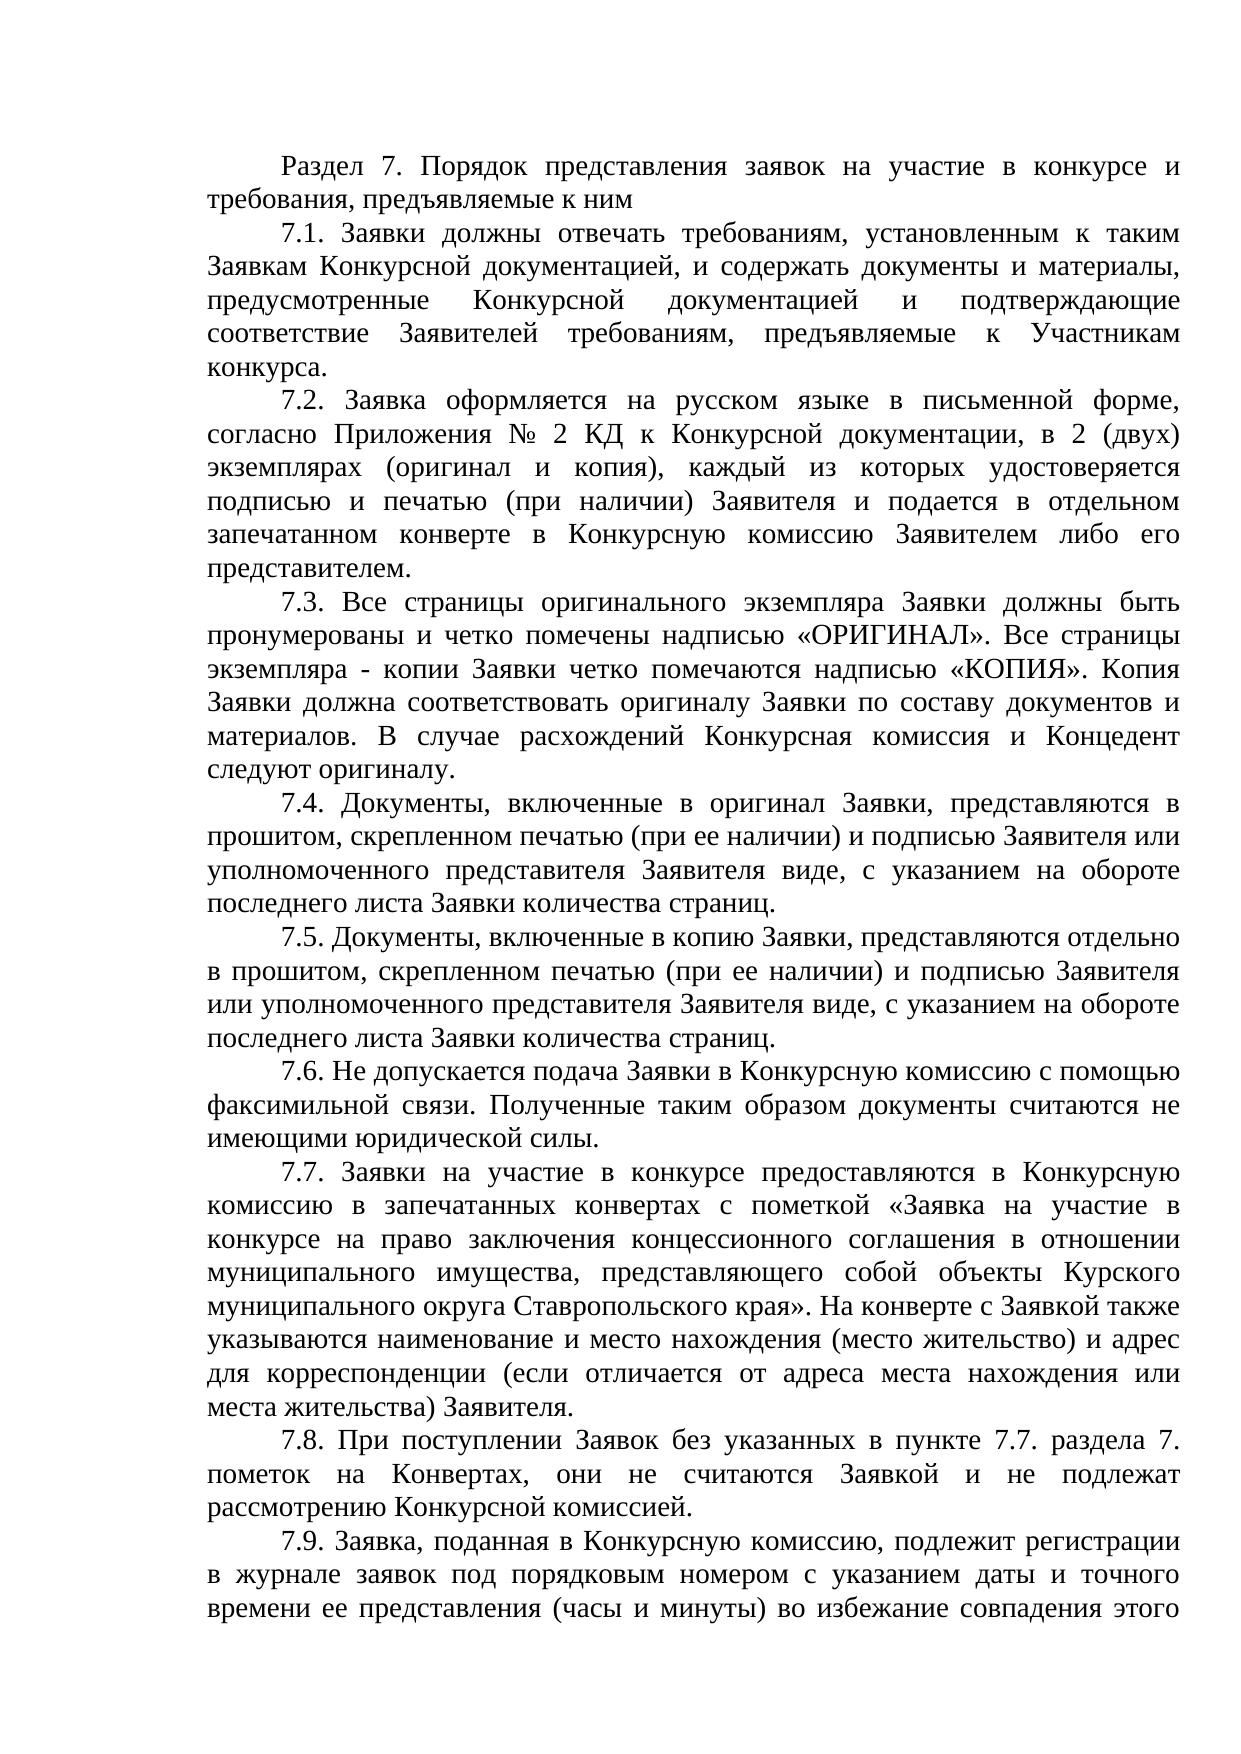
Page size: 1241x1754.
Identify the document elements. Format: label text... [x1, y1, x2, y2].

text 7.6. Не допускается подача Заявки в Конкурсную комиссию с помощью факсимильной связи. Полученные таким образом документы считаются не имеющими юридической силы. [207, 1053, 1181, 1154]
text 7.7. Заявки на участие в конкурсе предоставляются в Конкурсную комиссию в запечатанных конвертах с пометкой «Заявка на участие в конкурсе на право заключения концессионного соглашения в отношении муниципального имущества, представляющего собой объекты Курского муниципального округа Ставропольского края». На конверте с Заявкой также указываются наименование и место нахождения (место жительство) и адрес для корреспонденции (если отличается от адреса места нахождения или места жительства) Заявителя. [207, 1154, 1181, 1422]
text Раздел 7. Порядок представления заявок на участие в конкурсе и требования, предъявляемые к ним [207, 148, 1181, 215]
text 7.3. Все страницы оригинального экземпляра Заявки должны быть пронумерованы и четко помечены надписью «ОРИГИНАЛ». Все страницы экземпляра - копии Заявки четко помечаются надписью «КОПИЯ». Копия Заявки должна соответствовать оригиналу Заявки по составу документов и материалов. В случае расхождений Конкурсная комиссия и Концедент следуют оригиналу. [207, 584, 1181, 785]
text 7.1. Заявки должны отвечать требованиям, установленным к таким Заявкам Конкурсной документацией, и содержать документы и материалы, предусмотренные Конкурсной документацией и подтверждающие соответствие Заявителей требованиям, предъявляемые к Участникам конкурса. [207, 215, 1181, 382]
text 7.5. Документы, включенные в копию Заявки, представляются отдельно в прошитом, скрепленном печатью (при ее наличии) и подписью Заявителя или уполномоченного представителя Заявителя виде, с указанием на обороте последнего листа Заявки количества страниц. [207, 919, 1181, 1053]
text 7.4. Документы, включенные в оригинал Заявки, представляются в прошитом, скрепленном печатью (при ее наличии) и подписью Заявителя или уполномоченного представителя Заявителя виде, с указанием на обороте последнего листа Заявки количества страниц. [207, 785, 1181, 919]
text 7.8. При поступлении Заявок без указанных в пункте 7.7. раздела 7. пометок на Конвертах, они не считаются Заявкой и не подлежат рассмотрению Конкурсной комиссией. [207, 1422, 1181, 1523]
text 7.2. Заявка оформляется на русском языке в письменной форме, согласно Приложения № 2 КД к Конкурсной документации, в 2 (двух) экземплярах (оригинал и копия), каждый из которых удостоверяется подписью и печатью (при наличии) Заявителя и подается в отдельном запечатанном конверте в Конкурсную комиссию Заявителем либо его представителем. [207, 382, 1181, 584]
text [207, 1523, 1181, 1623]
